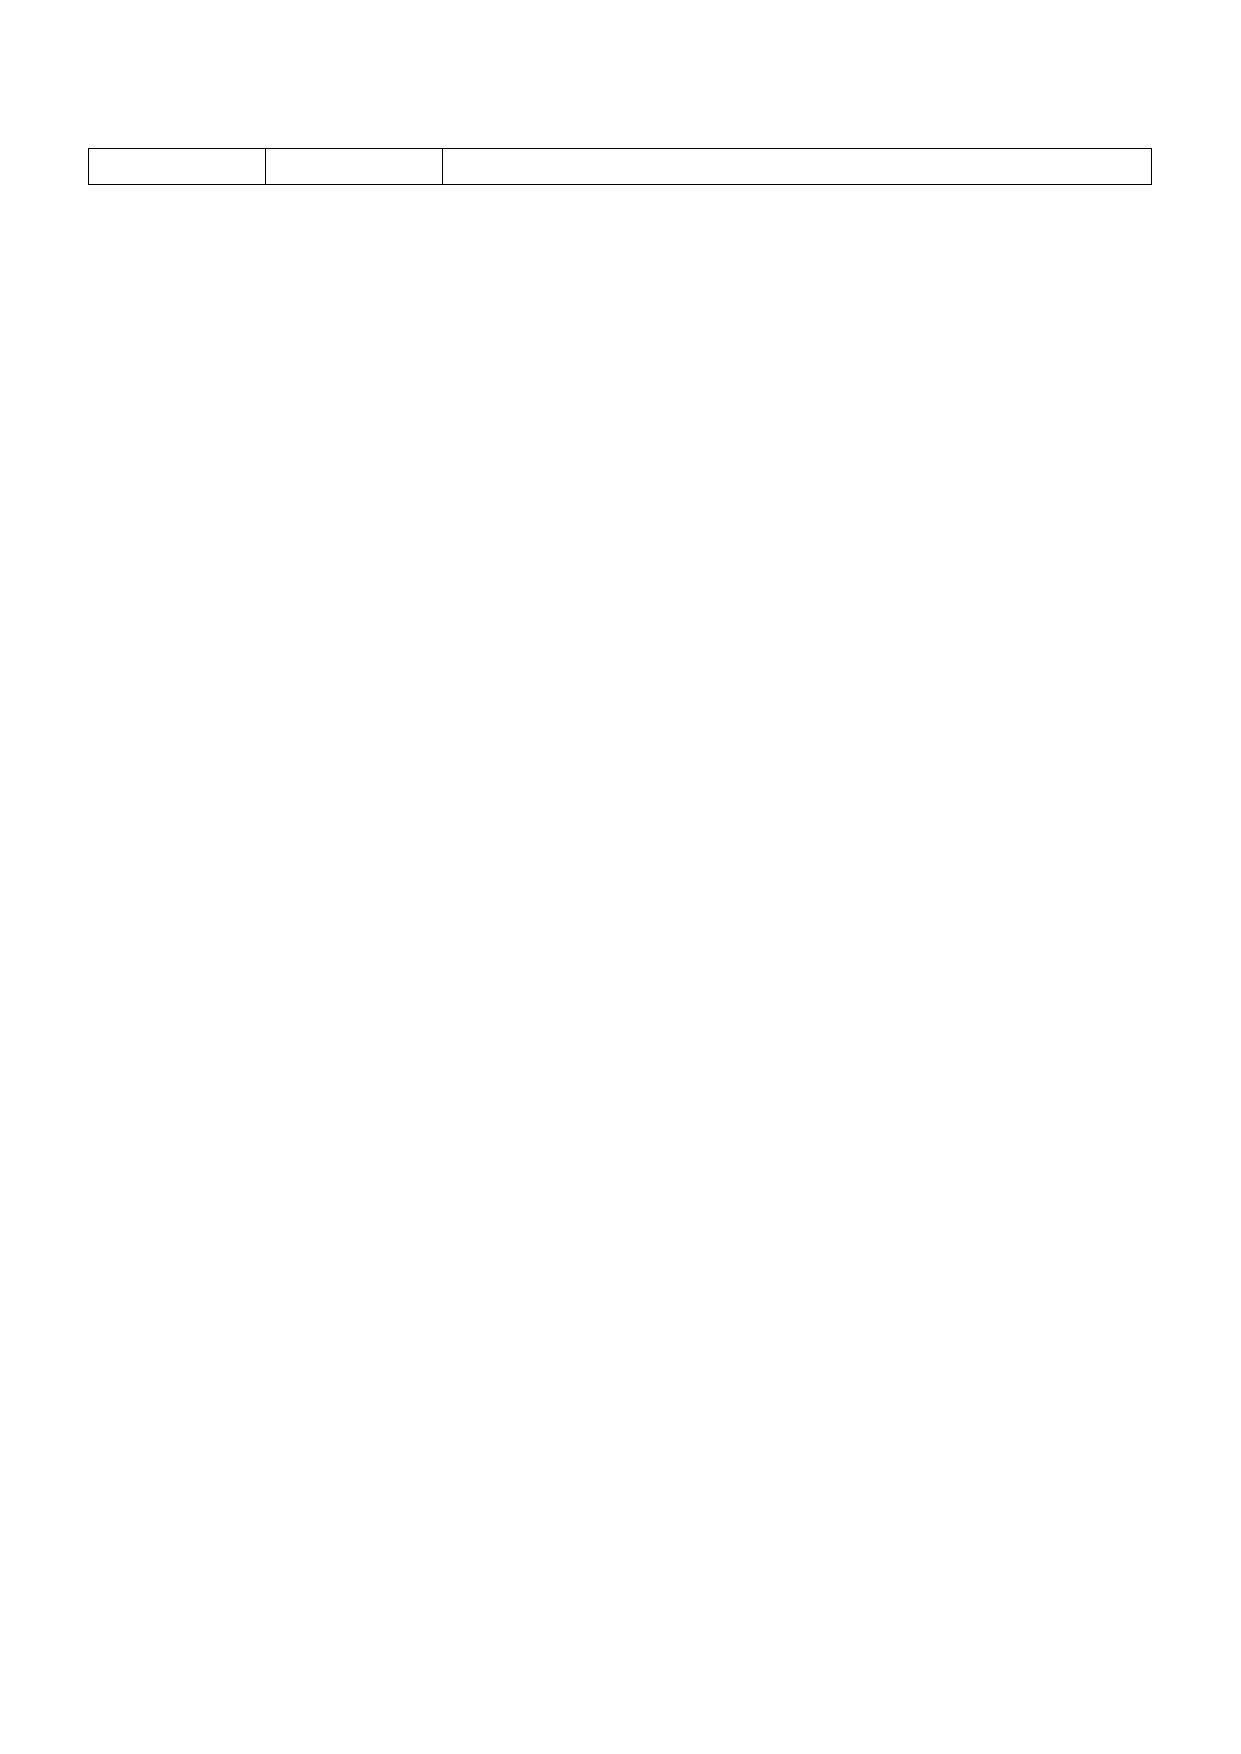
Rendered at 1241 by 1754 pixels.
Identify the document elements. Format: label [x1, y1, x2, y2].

table_cell [443, 149, 1151, 184]
table_cell [266, 149, 442, 184]
table_cell [89, 149, 265, 184]
